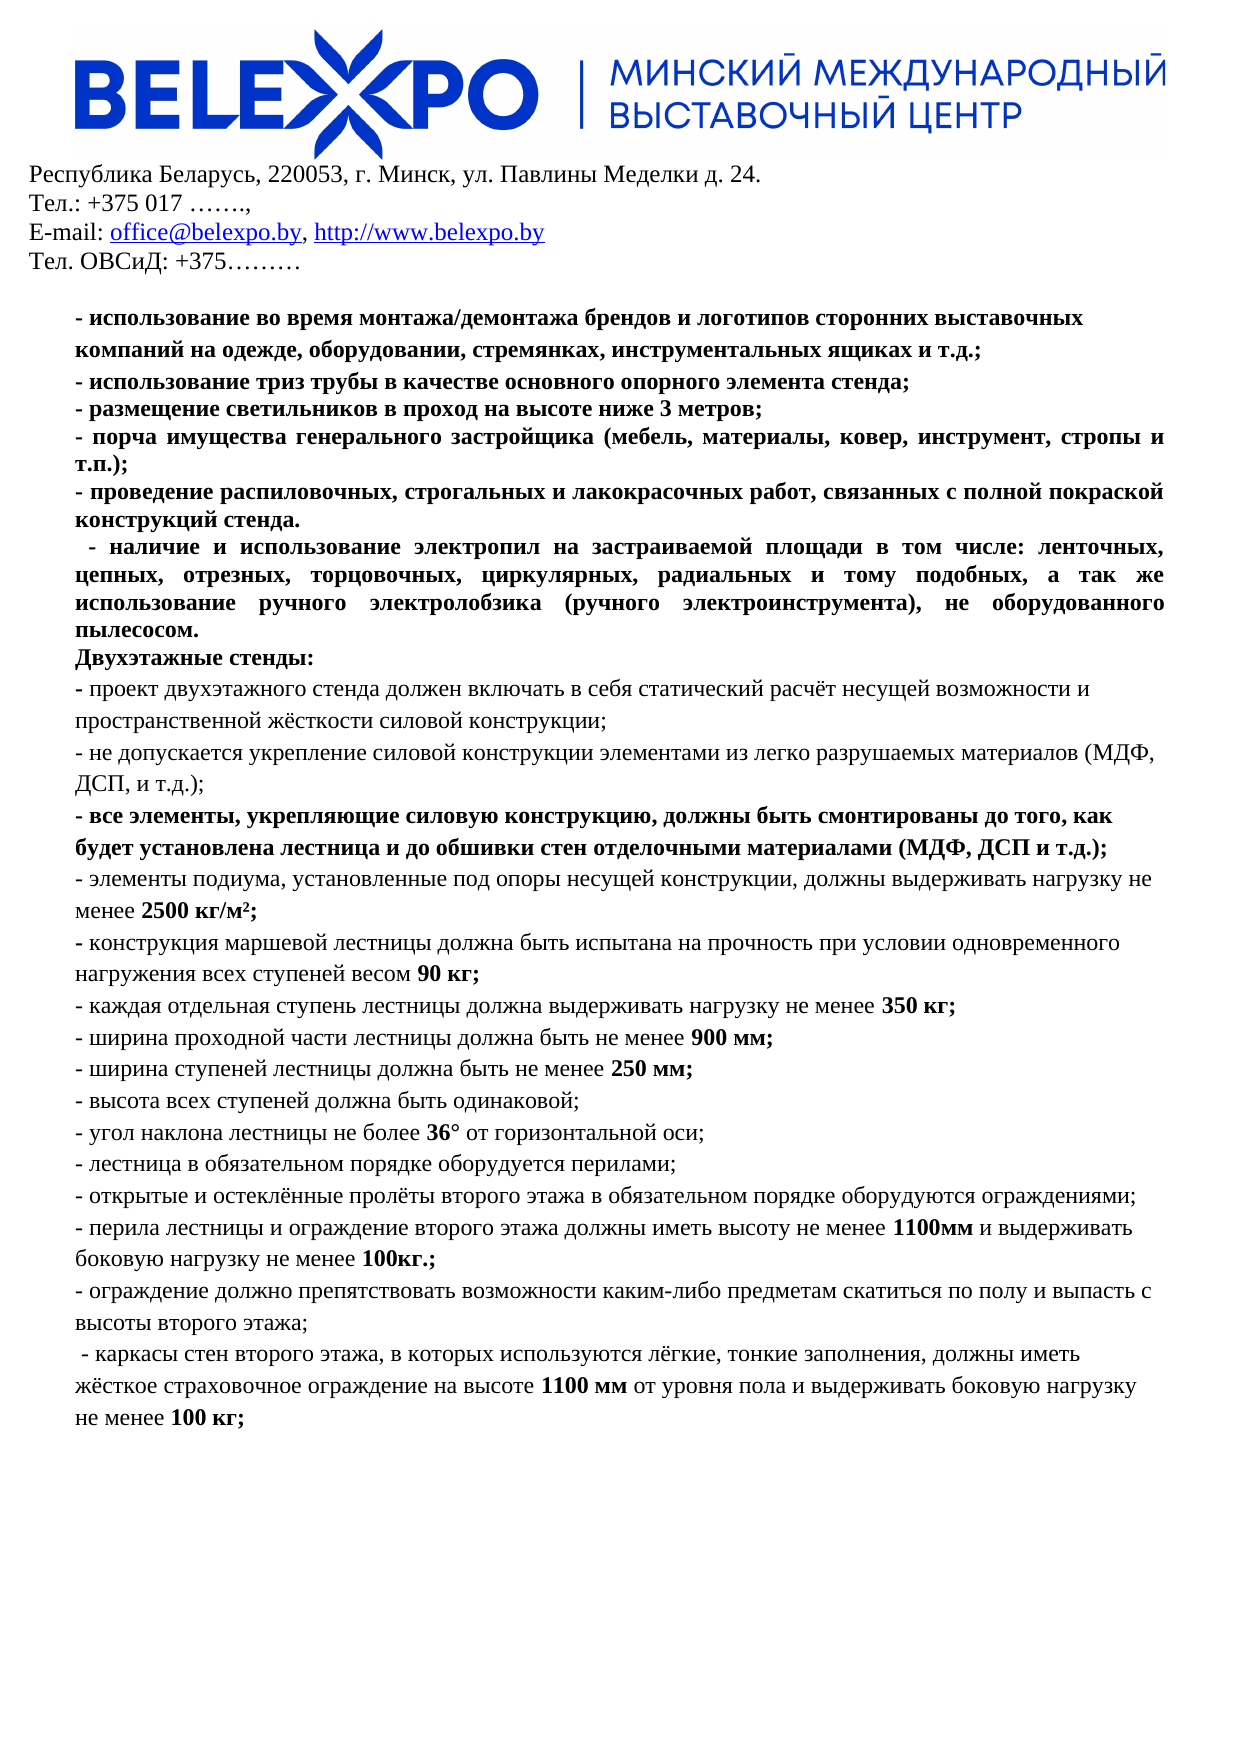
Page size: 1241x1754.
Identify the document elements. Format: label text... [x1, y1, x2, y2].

text - порча имущества генерального застройщика (мебель, материалы, ковер, инструмент, стропы и т.п.); [75, 422, 1165, 477]
text - открытые и остеклённые пролёты второго этажа в обязательном порядке оборудуются ограждениями; [75, 1181, 1165, 1209]
text - проведение распиловочных, строгальных и лакокрасочных работ, связанных с полной покраской конструкций стенда. [75, 477, 1165, 532]
text - лестница в обязательном порядке оборудуется перилами; [75, 1149, 1165, 1177]
text - все элементы, укрепляющие силовую конструкцию, должны быть смонтированы до того, как будет установлена лестница и до обшивки стен отделочными материалами (МДФ, ДСП и т.д.); [75, 801, 1165, 860]
text - высота всех ступеней должна быть одинаковой; [75, 1086, 1165, 1114]
text - каждая отдельная ступень лестницы должна выдерживать нагрузку не менее 350 кг; [75, 991, 1165, 1019]
picture [75, 29, 1166, 160]
text - не допускается укрепление силовой конструкции элементами из легко разрушаемых материалов (МДФ, ДСП, и т.д.); [75, 738, 1165, 797]
text - конструкция маршевой лестницы должна быть испытана на прочность при условии одновременного нагружения всех ступеней весом 90 кг; [75, 928, 1165, 987]
text - ширина ступеней лестницы должна быть не менее 250 мм; [75, 1054, 1165, 1082]
text - перила лестницы и ограждение второго этажа должны иметь высоту не менее 1100мм и выдерживать боковую нагрузку не менее 100кг.; [75, 1213, 1165, 1272]
text - элементы подиума, установленные под опоры несущей конструкции, должны выдерживать нагрузку не менее 2500 кг/м²; [75, 864, 1165, 924]
text - наличие и использование электропил на застраиваемой площади в том числе: ленточных, цепных, отрезных, торцовочных, циркулярных, радиальных и тому подобных, а так же использование ручного электролобзика (ручного электроинструмента), не оборудованного пылесосом. [75, 532, 1165, 643]
text - каркасы стен второго этажа, в которых используются лёгкие, тонкие заполнения, должны иметь жёсткое страховочное ограждение на высоте 1100 мм от уровня пола и выдерживать боковую нагрузку не менее 100 кг; [75, 1339, 1165, 1430]
text - ограждение должно препятствовать возможности каким-либо предметам скатиться по полу и выпасть с высоты второго этажа; [75, 1276, 1165, 1335]
text - размещение светильников в проход на высоте ниже 3 метров; [75, 394, 1165, 422]
text Двухэтажные стенды: [75, 643, 1165, 670]
text - использование во время монтажа/демонтажа брендов и логотипов сторонних выставочных компаний на одежде, оборудовании, стремянках, инструментальных ящиках и т.д.; [75, 303, 1165, 363]
text - проект двухэтажного стенда должен включать в себя статический расчёт несущей возможности и пространственной жёсткости силовой конструкции; [75, 674, 1165, 734]
text - угол наклона лестницы не более 36° от горизонтальной оси; [75, 1118, 1165, 1145]
text - использование триз трубы в качестве основного опорного элемента стенда; [75, 367, 1165, 394]
text - ширина проходной части лестницы должна быть не менее 900 мм; [75, 1023, 1165, 1050]
